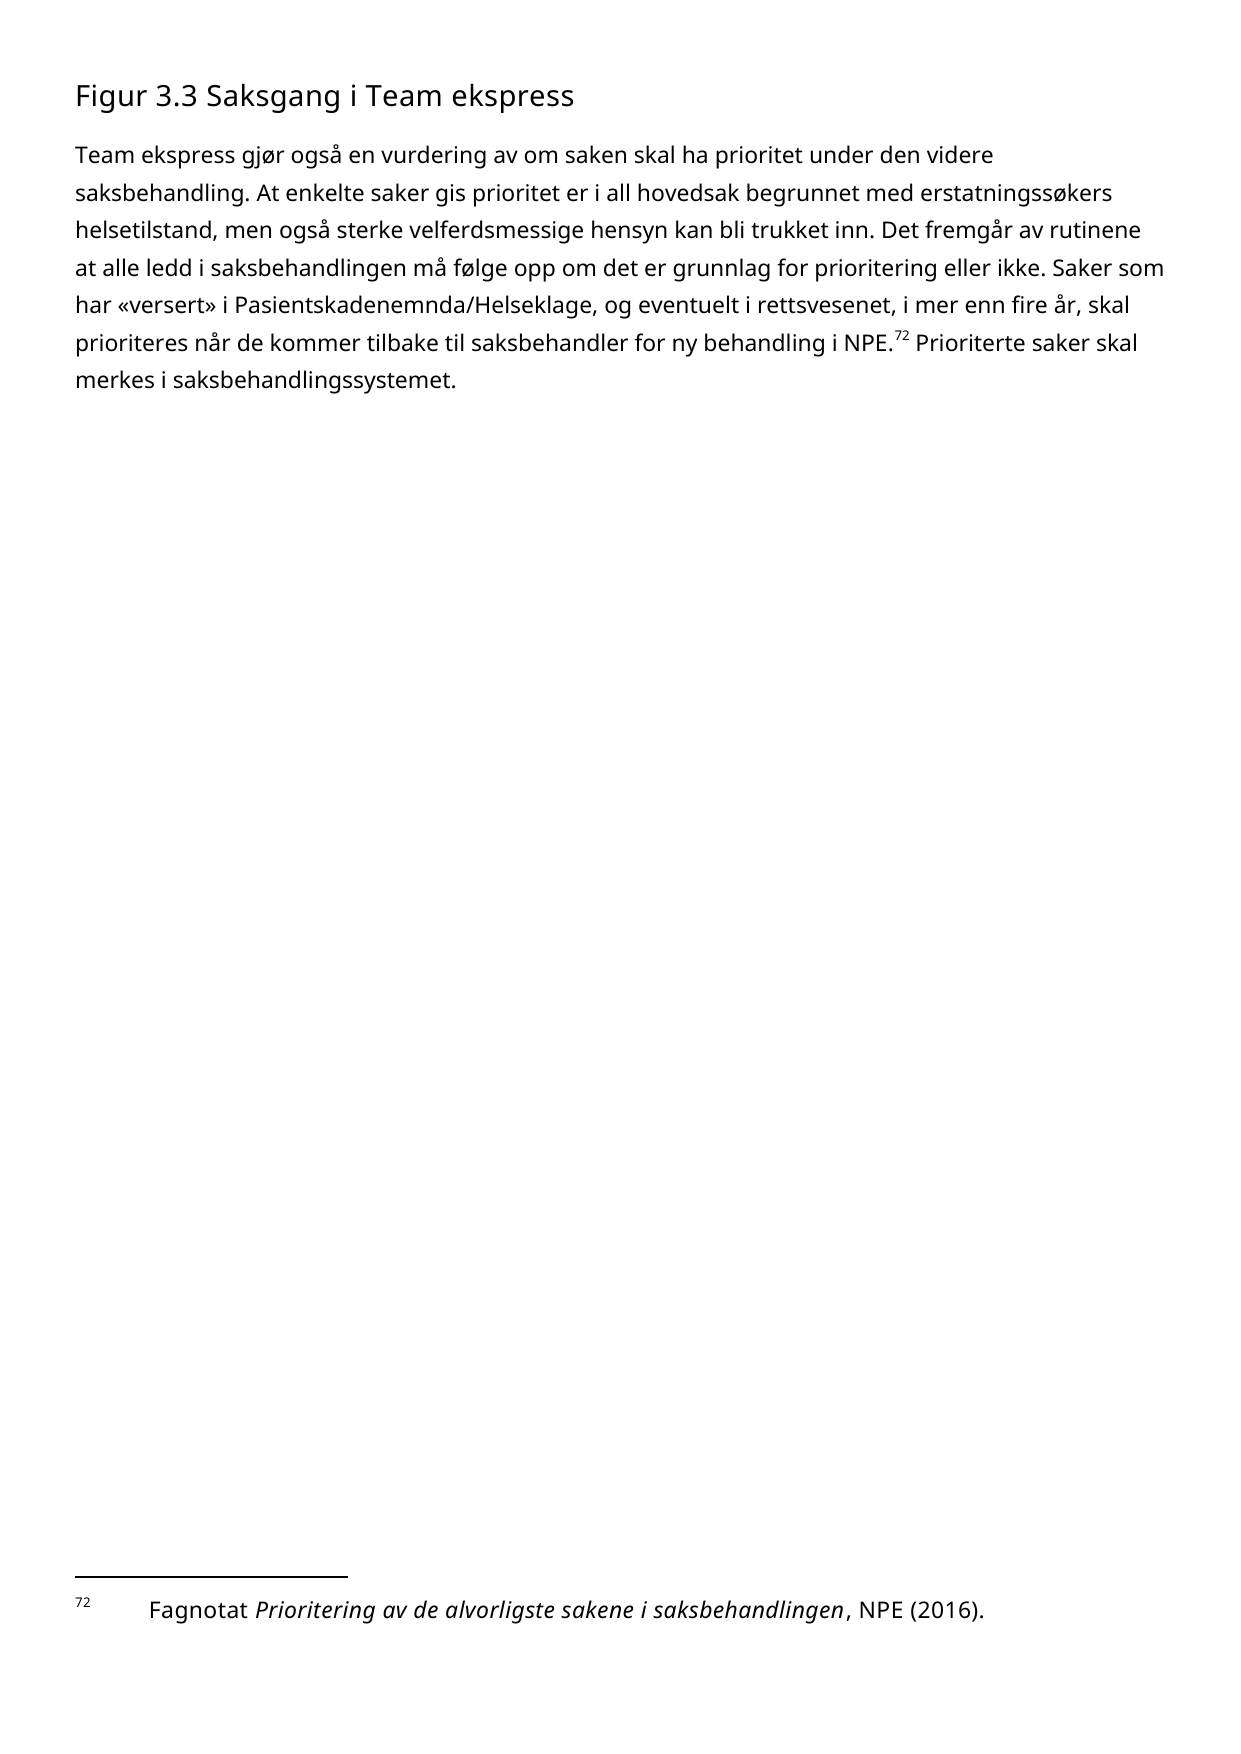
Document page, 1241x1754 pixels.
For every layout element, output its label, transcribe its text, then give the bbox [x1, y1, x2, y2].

text Saksgang i Team ekspress [75, 75, 1165, 115]
text Team ekspress gjør også en vurdering av om saken skal ha prioritet under den videre saksbehandling. At enkelte saker gis prioritet er i all hovedsak begrunnet med erstatningssøkers helsetilstand, men også sterke velferdsmessige hensyn kan bli trukket inn. Det fremgår av rutinene at alle ledd i saksbehandlingen må følge opp om det er grunnlag for prioritering eller ikke. Saker som har «versert» i Pasientskadenemnda/Helseklage, og eventuelt i rettsvesenet, i mer enn fire år, skal prioriteres når de kommer tilbake til saksbehandler for ny behandling i NPE. Prioriterte saker skal merkes i saksbehandlingssystemet. [75, 139, 1165, 396]
